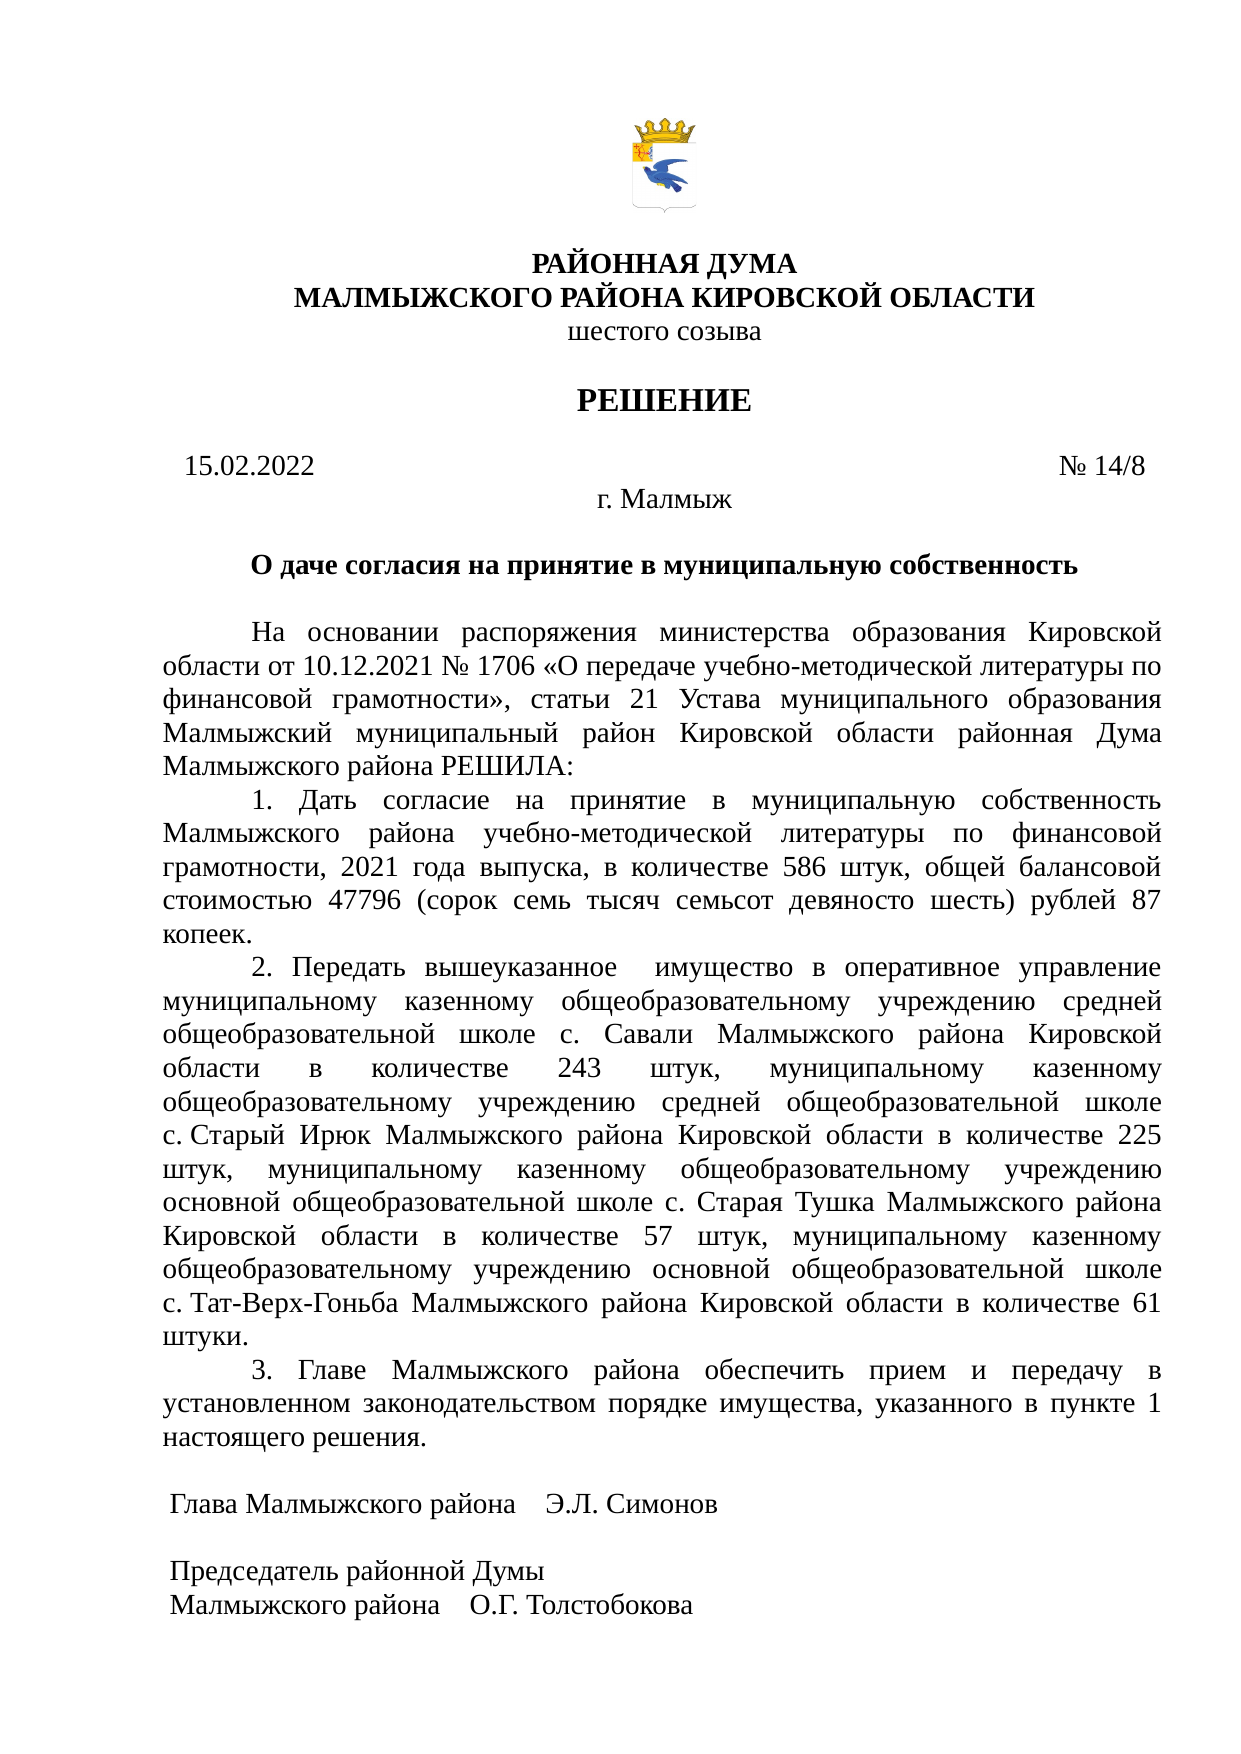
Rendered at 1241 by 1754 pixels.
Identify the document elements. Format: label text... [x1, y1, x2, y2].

list 3. Главе Малмыжского района обеспечить прием и передачу в установленном законодательством порядке имущества, указанного в пункте 1 настоящего решения. [162, 1352, 1163, 1453]
list 1. Дать согласие на принятие в муниципальную собственность Малмыжского района учебно-методической литературы по финансовой грамотности, 2021 года выпуска, в количестве 586 штук, общей балансовой стоимостью 47796 (сорок семь тысяч семьсот девяносто шесть) рублей 87 копеек. [162, 782, 1163, 949]
text РЕШЕНИЕ [177, 381, 1152, 419]
text О даче согласия на принятие в муниципальную собственность [177, 548, 1152, 581]
text МАЛМЫЖСКОГО РАЙОНА КИРОВСКОЙ ОБЛАСТИ [177, 280, 1152, 313]
text Председатель районной Думы [169, 1553, 1152, 1587]
text Глава Малмыжского района Э.Л. Симонов [169, 1486, 1152, 1520]
text 15.02.2022 № 14/8 [177, 448, 1152, 481]
list 2. Передать вышеуказанное имущество в оперативное управление муниципальному казенному общеобразовательному учреждению средней общеобразовательной школе с. Савали Малмыжского района Кировской области в количестве 243 штук, муниципальному казенному общеобразовательному учреждению средней общеобразовательной школе с. Старый Ирюк Малмыжского района Кировской области в количестве 225 штук, муниципальному казенному общеобразовательному учреждению основной общеобразовательной школе с. Старая Тушка Малмыжского района Кировской области в количестве 57 штук, муниципальному казенному общеобразовательному учреждению основной общеобразовательной школе с. Тат-Верх-Гоньба Малмыжского района Кировской области в количестве 61 штуки. [162, 949, 1163, 1352]
subtitle На основании распоряжения министерства образования Кировской области от 10.12.2021 № 1706 «О передаче учебно-методической литературы по финансовой грамотности», статьи 21 Устава муниципального образования Малмыжский муниципальный район Кировской области районная Дума Малмыжского района РЕШИЛА: [162, 614, 1163, 782]
text Малмыжского района О.Г. Толстобокова [169, 1587, 1152, 1620]
picture [632, 118, 697, 213]
text шестого созыва [177, 313, 1152, 347]
text г. Малмыж [177, 481, 1152, 515]
text РАЙОННАЯ ДУМА [177, 246, 1152, 280]
